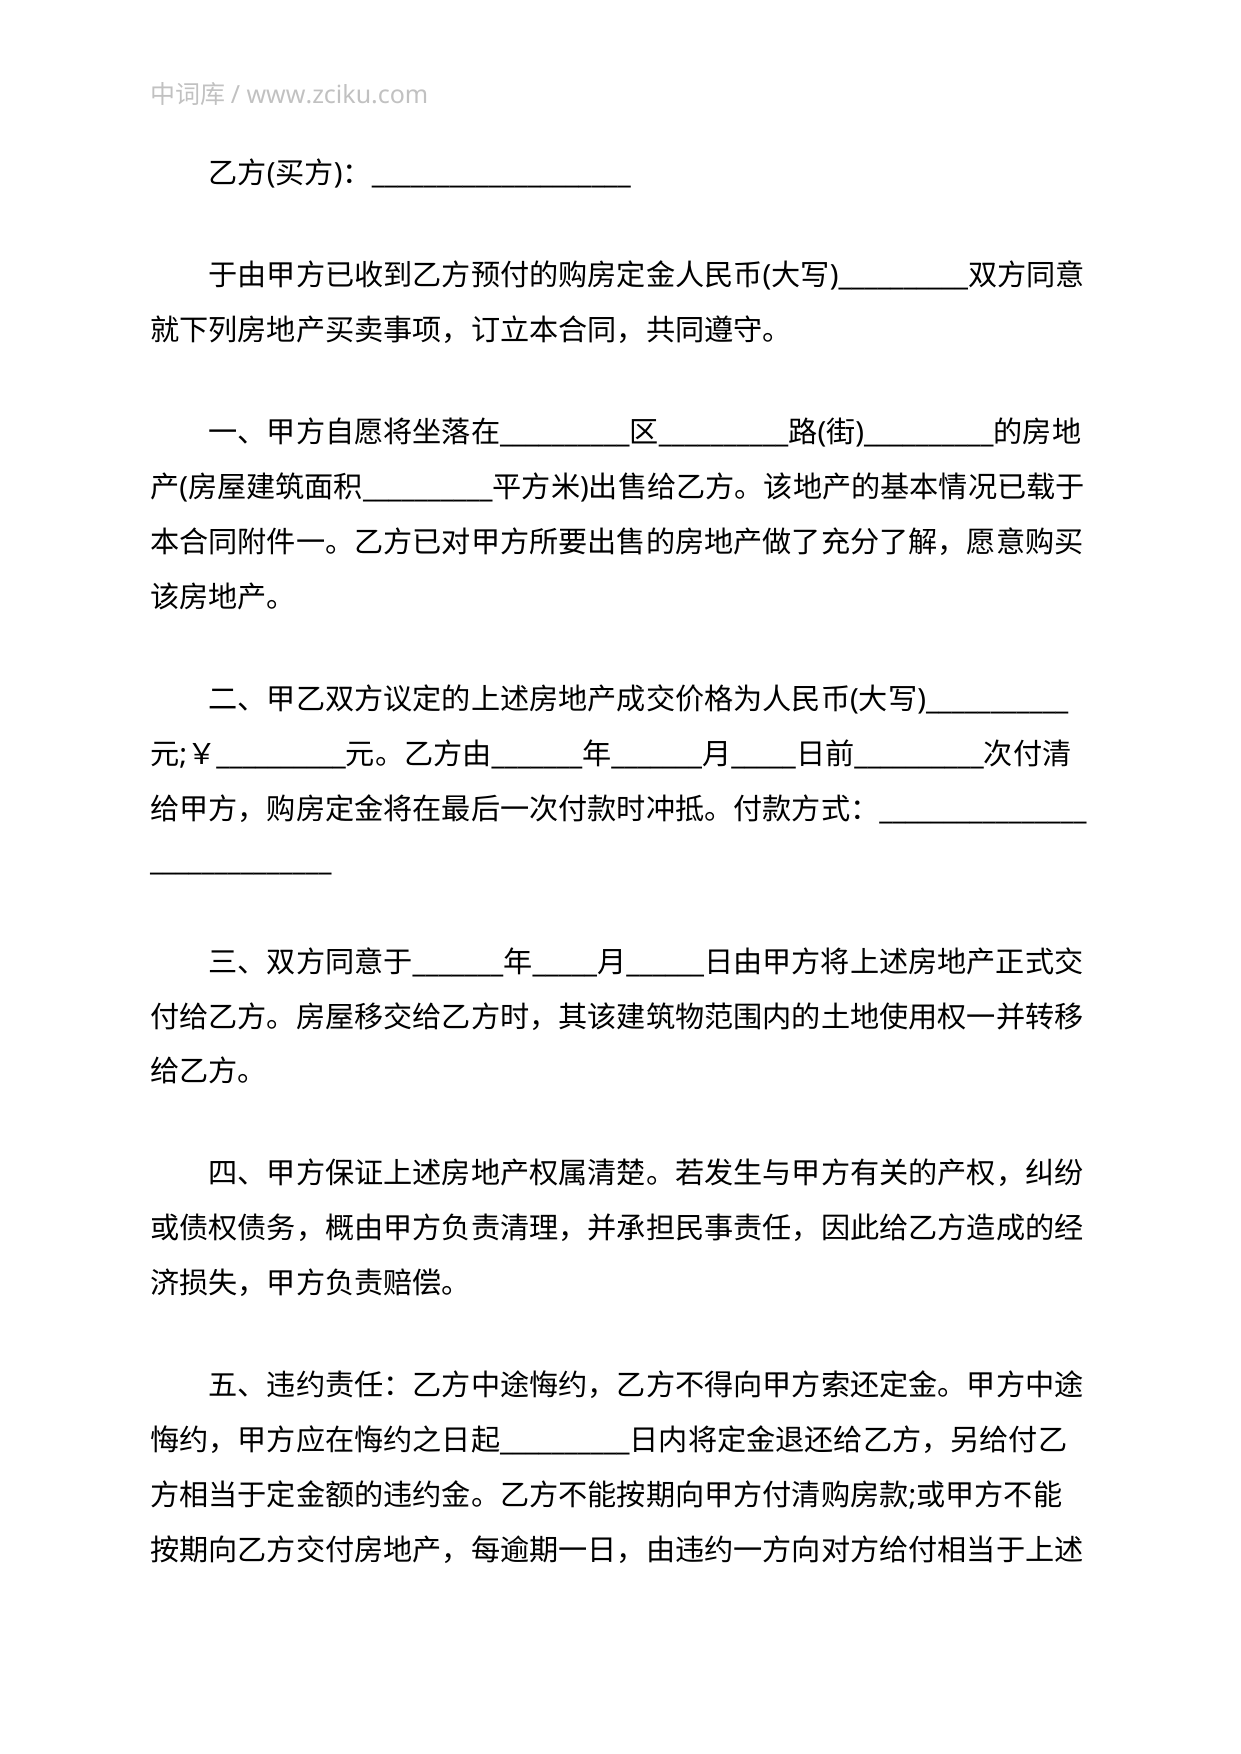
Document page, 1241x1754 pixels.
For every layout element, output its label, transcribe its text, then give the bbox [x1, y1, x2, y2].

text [150, 1361, 1090, 1568]
text 三、双方同意于_______年_____月______日由甲方将上述房地产正式交付给乙方。房屋移交给乙方时，其该建筑物范围内的土地使用权一并转移给乙方。 [150, 938, 1090, 1090]
text 二、甲乙双方议定的上述房地产成交价格为人民币(大写)___________元;￥__________元。乙方由_______年_______月_____日前__________次付清给甲方，购房定金将在最后一次付款时冲抵。付款方式：______________________________ [150, 675, 1090, 879]
text 一、甲方自愿将坐落在__________区__________路(街)__________的房地产(房屋建筑面积__________平方米)出售给乙方。该地产的基本情况已载于本合同附件一。乙方已对甲方所要出售的房地产做了充分了解，愿意购买该房地产。 [150, 409, 1090, 616]
text 四、甲方保证上述房地产权属清楚。若发生与甲方有关的产权，纠纷或债权债务，概由甲方负责清理，并承担民事责任，因此给乙方造成的经济损失，甲方负责赔偿。 [150, 1150, 1090, 1302]
text 于由甲方已收到乙方预付的购房定金人民币(大写)__________双方同意就下列房地产买卖事项，订立本合同，共同遵守。 [150, 252, 1090, 349]
text 乙方(买方)：____________________ [150, 150, 1090, 192]
